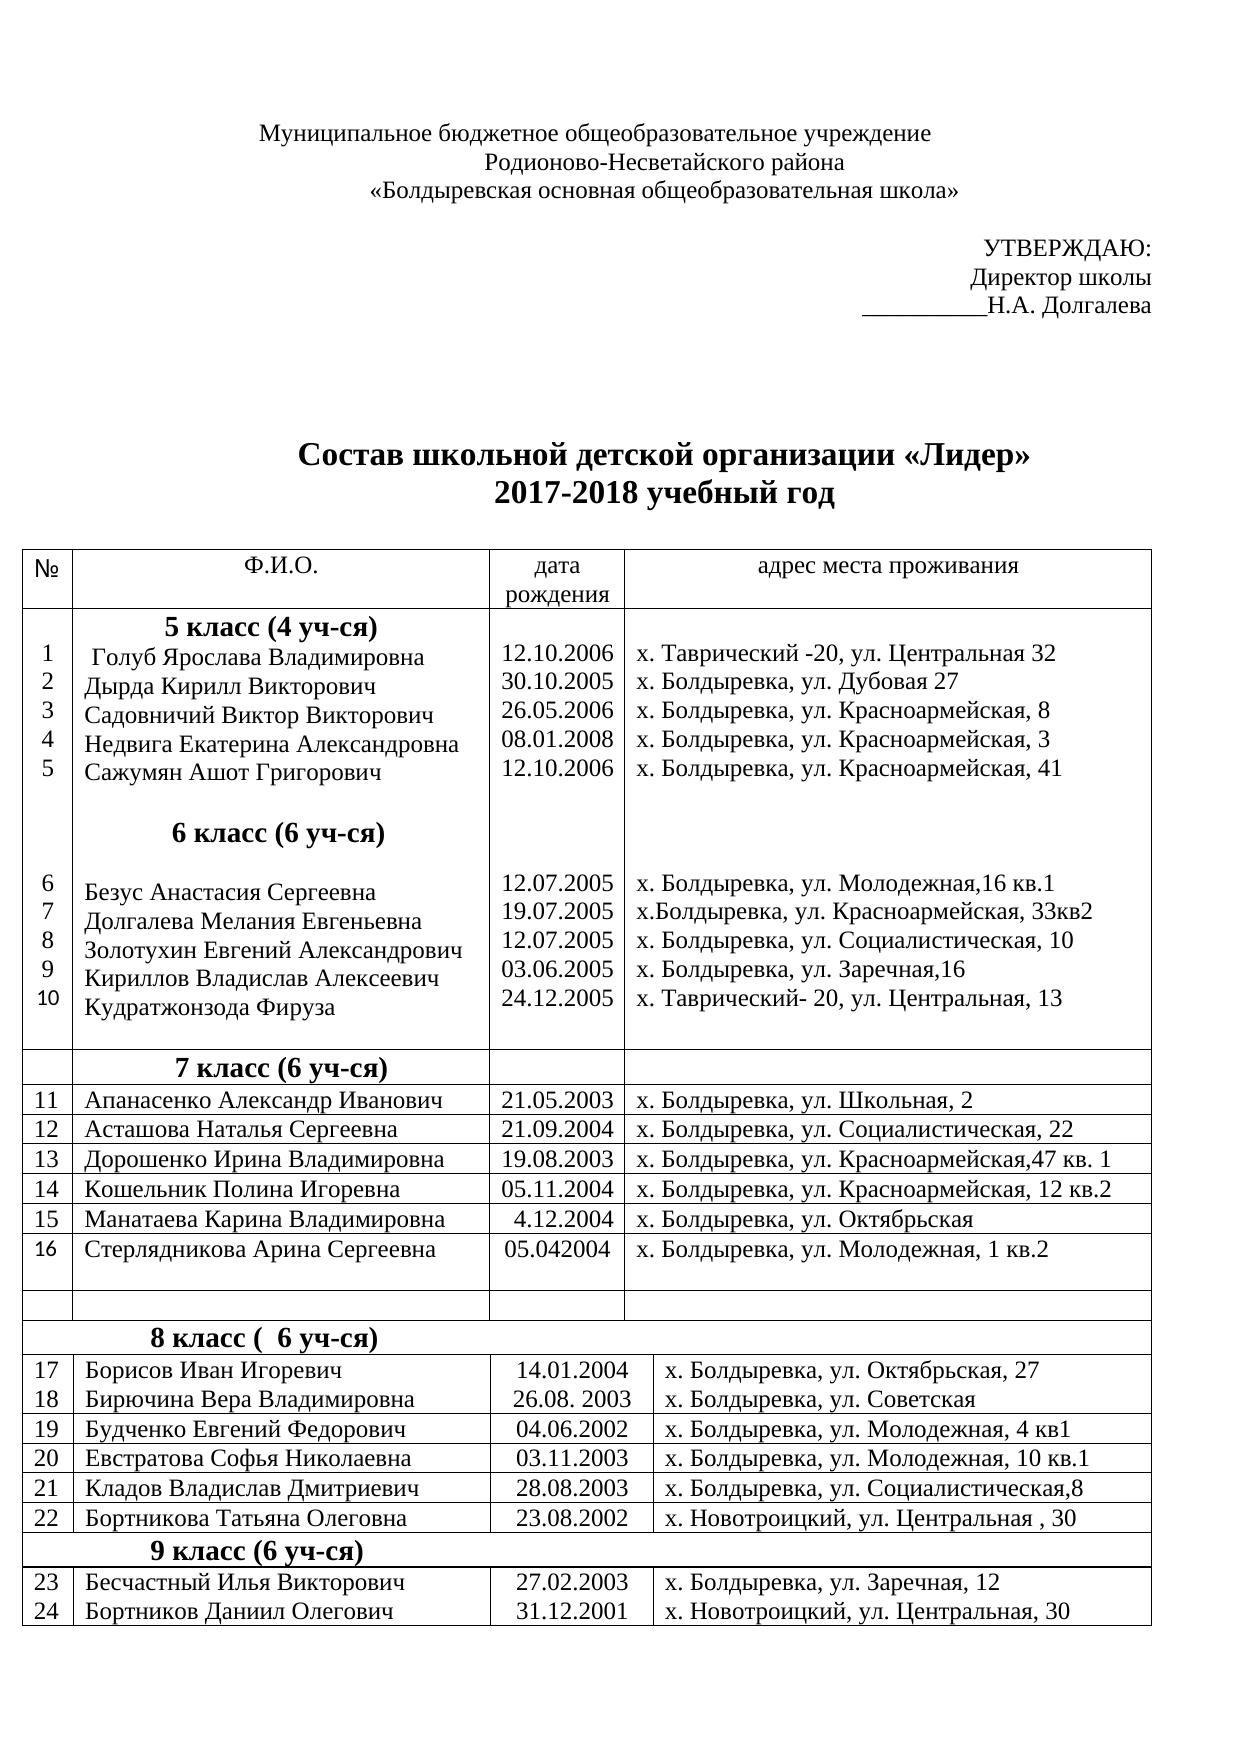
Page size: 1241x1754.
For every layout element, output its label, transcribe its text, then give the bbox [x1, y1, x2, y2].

table_cell [23, 1050, 72, 1084]
table_cell 21 [23, 1473, 73, 1502]
table_cell Кладов Владислав Дмитриевич [74, 1473, 490, 1502]
table_cell Бортникова Татьяна Олеговна [74, 1503, 490, 1532]
table_cell 9 класс (6 уч-ся) [23, 1533, 1151, 1566]
table_cell х. Болдыревка, ул. Школьная, 2 [625, 1085, 1151, 1113]
table_cell Апанасенко Александр Иванович [73, 1085, 489, 1113]
table_cell х. Болдыревка, ул. Октябрьская, 27 х. Болдыревка, ул. Советская [654, 1355, 1151, 1413]
table_cell Борисов Иван Игоревич Бирючина Вера Владимировна [74, 1355, 490, 1413]
table_cell х. Новотроицкий, ул. Центральная , 30 [654, 1503, 1151, 1532]
table_header Ф.И.О. [73, 550, 489, 608]
table_cell 22 [23, 1503, 73, 1532]
table_cell 11 [23, 1085, 72, 1113]
table_cell 8 класс ( 6 уч-ся) [23, 1321, 1151, 1354]
table_cell 16 [23, 1234, 72, 1290]
table_cell 05.042004 [490, 1234, 624, 1290]
table_cell Кошельник Полина Игоревна [73, 1174, 489, 1203]
table_cell х. Болдыревка, ул. Социалистическая, 22 [625, 1115, 1151, 1143]
table_cell 21.09.2004 [490, 1115, 624, 1143]
table_cell 03.11.2003 [491, 1444, 653, 1472]
table_cell Дорошенко Ирина Владимировна [73, 1144, 489, 1173]
table_cell х. Болдыревка, ул. Молодежная, 1 кв.2 [625, 1234, 1151, 1290]
text Родионово-Несветайского района [177, 147, 1152, 176]
table_cell 19 [23, 1414, 73, 1442]
table_cell х. Болдыревка, ул. Молодежная, 4 кв1 [654, 1414, 1151, 1442]
table_cell Будченко Евгений Федорович [74, 1414, 490, 1442]
table_cell х. Болдыревка, ул. Красноармейская, 12 кв.2 [625, 1174, 1151, 1203]
text Директор школы [177, 262, 1152, 291]
text __________Н.А. Долгалева [177, 291, 1152, 319]
table_cell [23, 1291, 72, 1319]
table_cell х. Таврический -20, ул. Центральная 32 х. Болдыревка, ул. Дубовая 27 х. Болдыревка, ул. Красноармейская, 8 х. Болдыревка, ул. Красноармейская, 3 х. Болдыревка, ул. Красноармейская, 41 х. Болдыревка, ул. Молодежная,16 кв.1 х.Болдыревка, ул. Красноармейская, 33кв2 х. Болдыревка, ул. Социалистическая, 10 х. Болдыревка, ул. Заречная,16 х. Таврический- 20, ул. Центральная, 13 [625, 609, 1151, 1049]
table_cell 12.10.2006 30.10.2005 26.05.2006 08.01.2008 12.10.2006 12.07.2005 19.07.2005 12.07.2005 03.06.2005 24.12.2005 [490, 609, 624, 1049]
table_cell [490, 1050, 624, 1084]
table_cell х. Болдыревка, ул. Молодежная, 10 кв.1 [654, 1444, 1151, 1472]
table_cell 28.08.2003 [491, 1473, 653, 1502]
table_cell 04.06.2002 [491, 1414, 653, 1442]
table_cell [625, 1050, 1151, 1084]
table_cell 4.12.2004 [490, 1204, 624, 1233]
table_cell 1 2 3 4 5 6 7 8 9 10 [23, 609, 72, 1049]
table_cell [491, 1568, 653, 1625]
table_cell 7 класс (6 уч-ся) [73, 1050, 489, 1084]
text «Болдыревская основная общеобразовательная школа» [177, 176, 1152, 204]
text 2017-2018 учебный год [177, 473, 1152, 511]
table_cell х. Болдыревка, ул. Социалистическая,8 [654, 1473, 1151, 1502]
table_cell 21.05.2003 [490, 1085, 624, 1113]
table_cell 23 24 [23, 1568, 73, 1625]
table_cell 05.11.2004 [490, 1174, 624, 1203]
text УТВЕРЖДАЮ: [177, 233, 1152, 262]
table_header дата рождения [490, 550, 624, 608]
table_cell 23.08.2002 [491, 1503, 653, 1532]
table_cell 14.01.2004 26.08. 2003 [491, 1355, 653, 1413]
table_cell 15 [23, 1204, 72, 1233]
table_cell Стерлядникова Арина Сергеевна [73, 1234, 489, 1290]
table_cell 5 класс (4 уч-ся) Голуб Ярослава Владимировна Дырда Кирилл Викторович Садовничий Виктор Викторович Недвига Екатерина Александровна Сажумян Ашот Григорович 6 класс (6 уч-ся) Безус Анастасия Сергеевна Долгалева Мелания Евгеньевна Золотухин Евгений Александрович Кириллов Владислав Алексеевич Кудратжонзода Фируза [73, 609, 489, 1049]
table_header № [23, 550, 72, 608]
table_cell х. Болдыревка, ул. Красноармейская,47 кв. 1 [625, 1144, 1151, 1173]
table_cell 14 [23, 1174, 72, 1203]
table_cell 20 [23, 1444, 73, 1472]
text Муниципальное бюджетное общеобразовательное учреждение [177, 118, 1240, 147]
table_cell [74, 1568, 490, 1625]
table_cell [490, 1291, 624, 1319]
table_cell Евстратова Софья Николаевна [74, 1444, 490, 1472]
table_cell Асташова Наталья Сергеевна [73, 1115, 489, 1143]
table_cell [73, 1291, 489, 1319]
table_cell 13 [23, 1144, 72, 1173]
table_cell [625, 1291, 1151, 1319]
table_cell 19.08.2003 [490, 1144, 624, 1173]
table_cell х. Болдыревка, ул. Октябрьская [625, 1204, 1151, 1233]
table_cell 17 18 [23, 1355, 73, 1413]
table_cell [654, 1568, 1151, 1625]
table_header адрес места проживания [625, 550, 1151, 608]
text Состав школьной детской организации «Лидер» [177, 434, 1152, 473]
table_cell 12 [23, 1115, 72, 1143]
table_cell Манатаева Карина Владимировна [73, 1204, 489, 1233]
